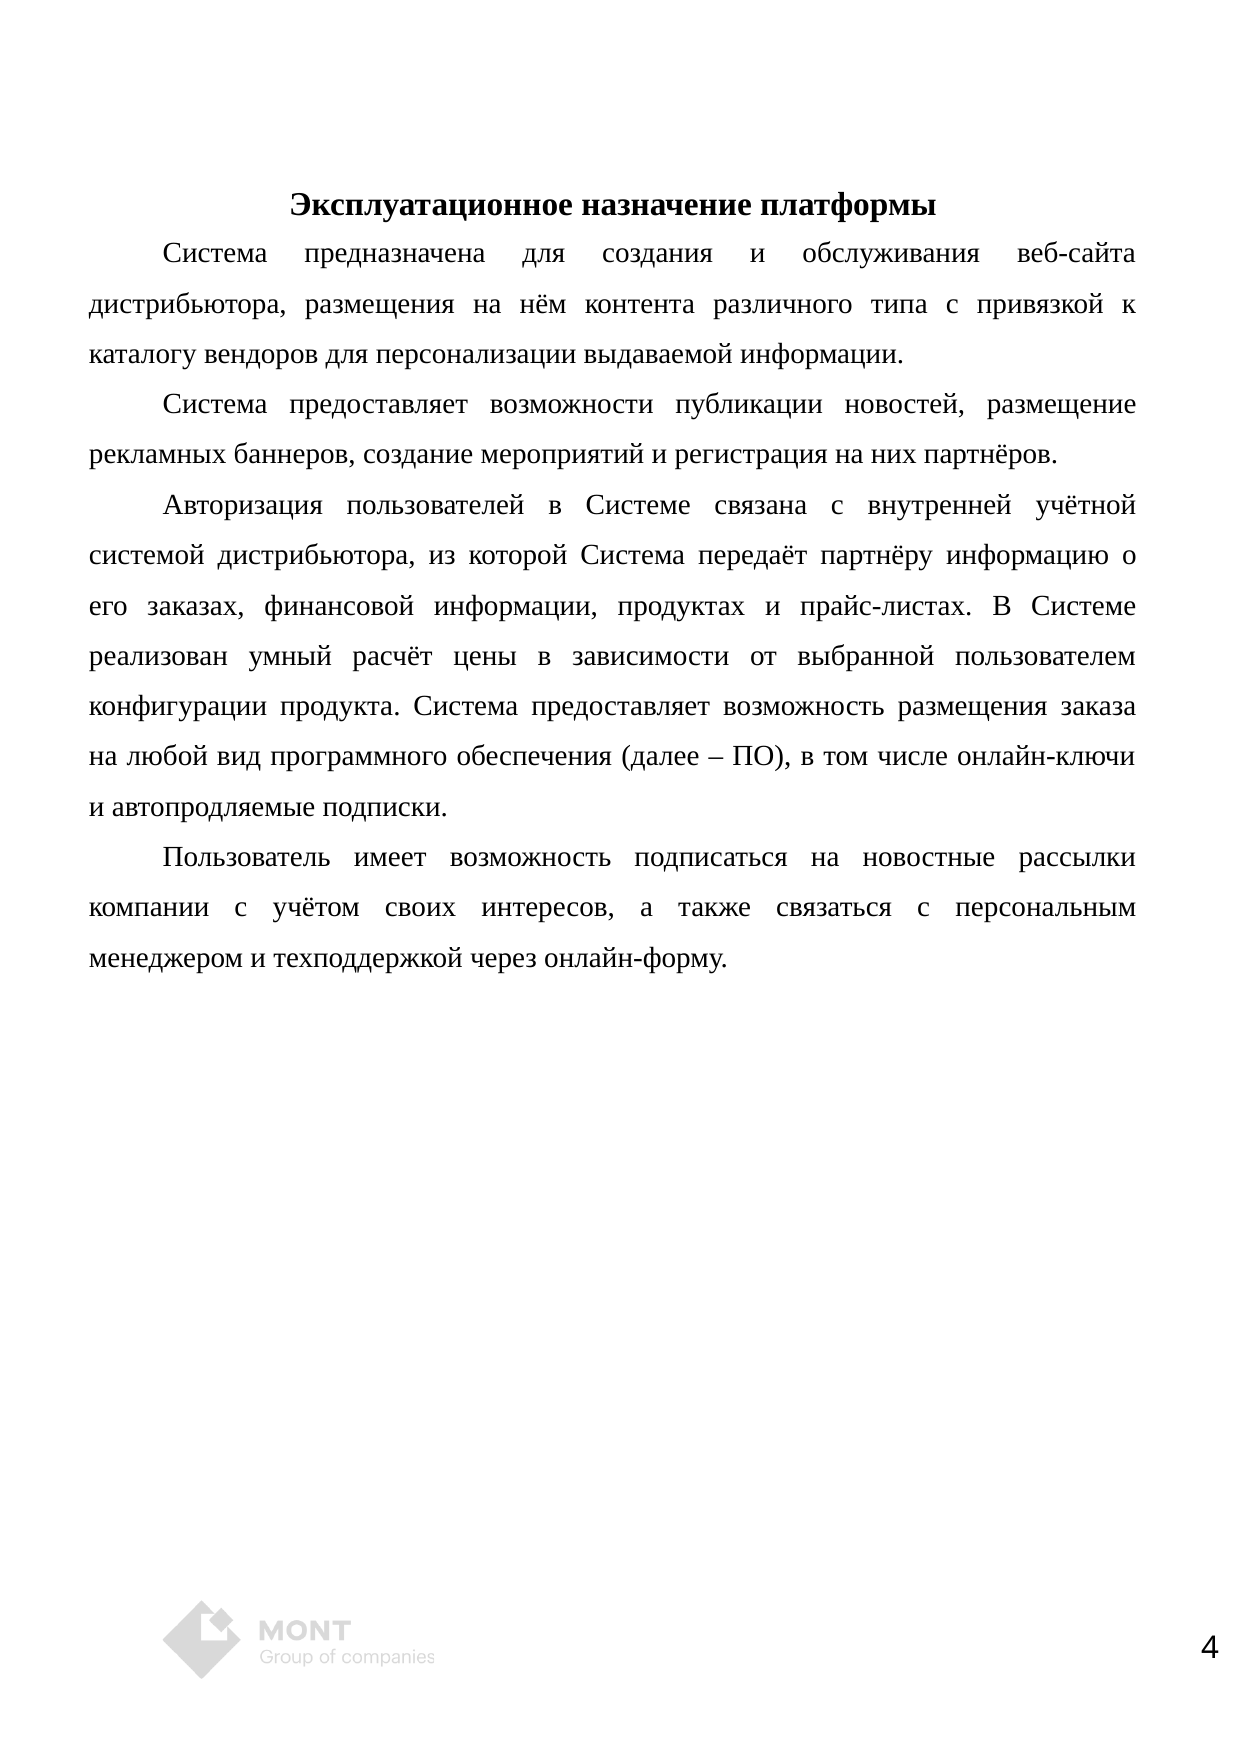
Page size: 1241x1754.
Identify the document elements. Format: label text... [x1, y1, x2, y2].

picture [162, 1600, 435, 1679]
text Пользователь имеет возможность подписаться на новостные рассылки компании с учётом своих интересов, а также связаться с персональным менеджером и техподдержкой через онлайн-форму. [89, 839, 1137, 973]
text Система предоставляет возможности публикации новостей, размещение рекламных баннеров, создание мероприятий и регистрация на них партнёров. [89, 386, 1137, 470]
text Система предназначена для создания и обслуживания веб-сайта дистрибьютора, размещения на нём контента различного типа с привязкой к каталогу вендоров для персонализации выдаваемой информации. [89, 235, 1137, 369]
subtitle Эксплуатационное назначение платформы [89, 184, 1137, 223]
text Авторизация пользователей в Системе связана с внутренней учётной системой дистрибьютора, из которой Система передаёт партнёру информацию о его заказах, финансовой информации, продуктах и прайс-листах. В Системе реализован умный расчёт цены в зависимости от выбранной пользователем конфигурации продукта. Система предоставляет возможность размещения заказа на любой вид программного обеспечения (далее – ПО), в том числе онлайн-ключи и автопродляемые подписки. [89, 487, 1137, 822]
